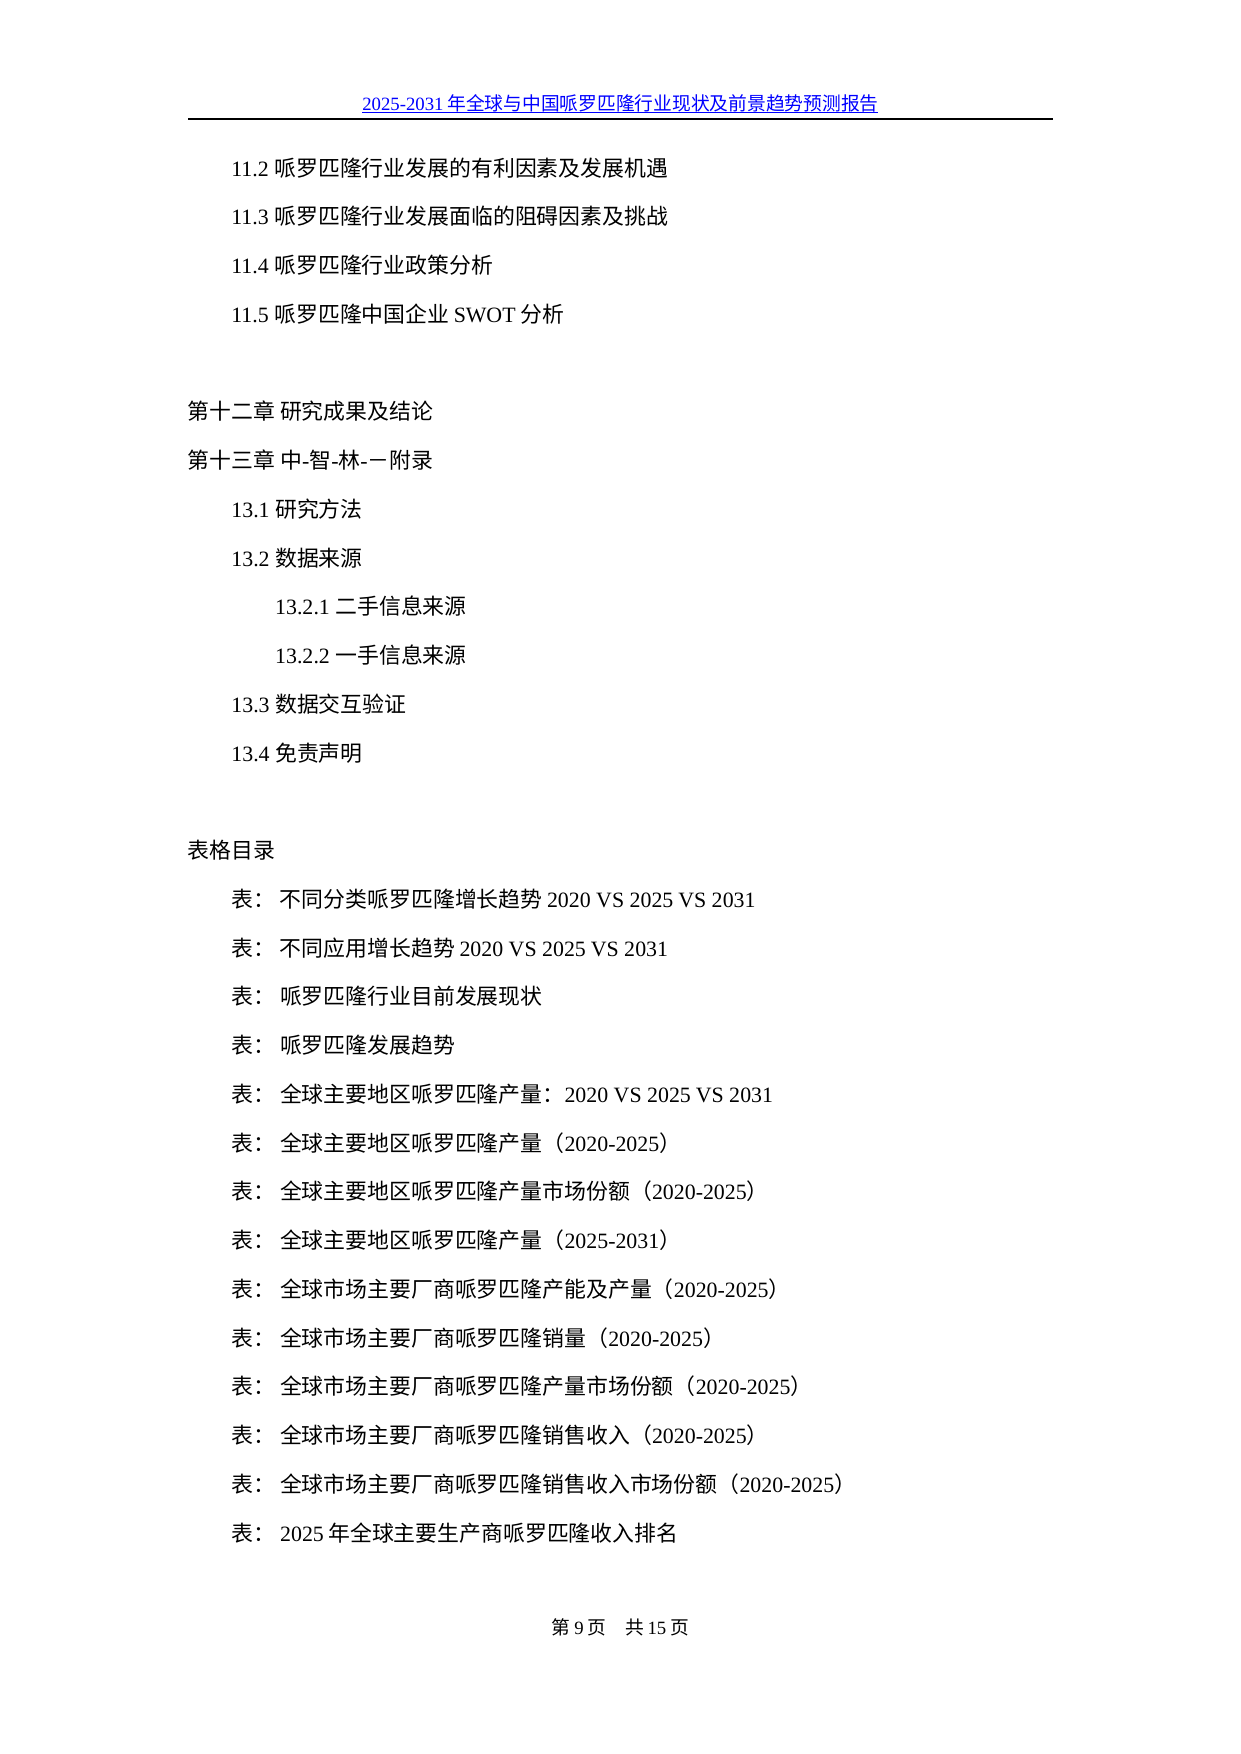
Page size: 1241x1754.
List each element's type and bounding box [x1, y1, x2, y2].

text [187, 150, 1053, 1548]
